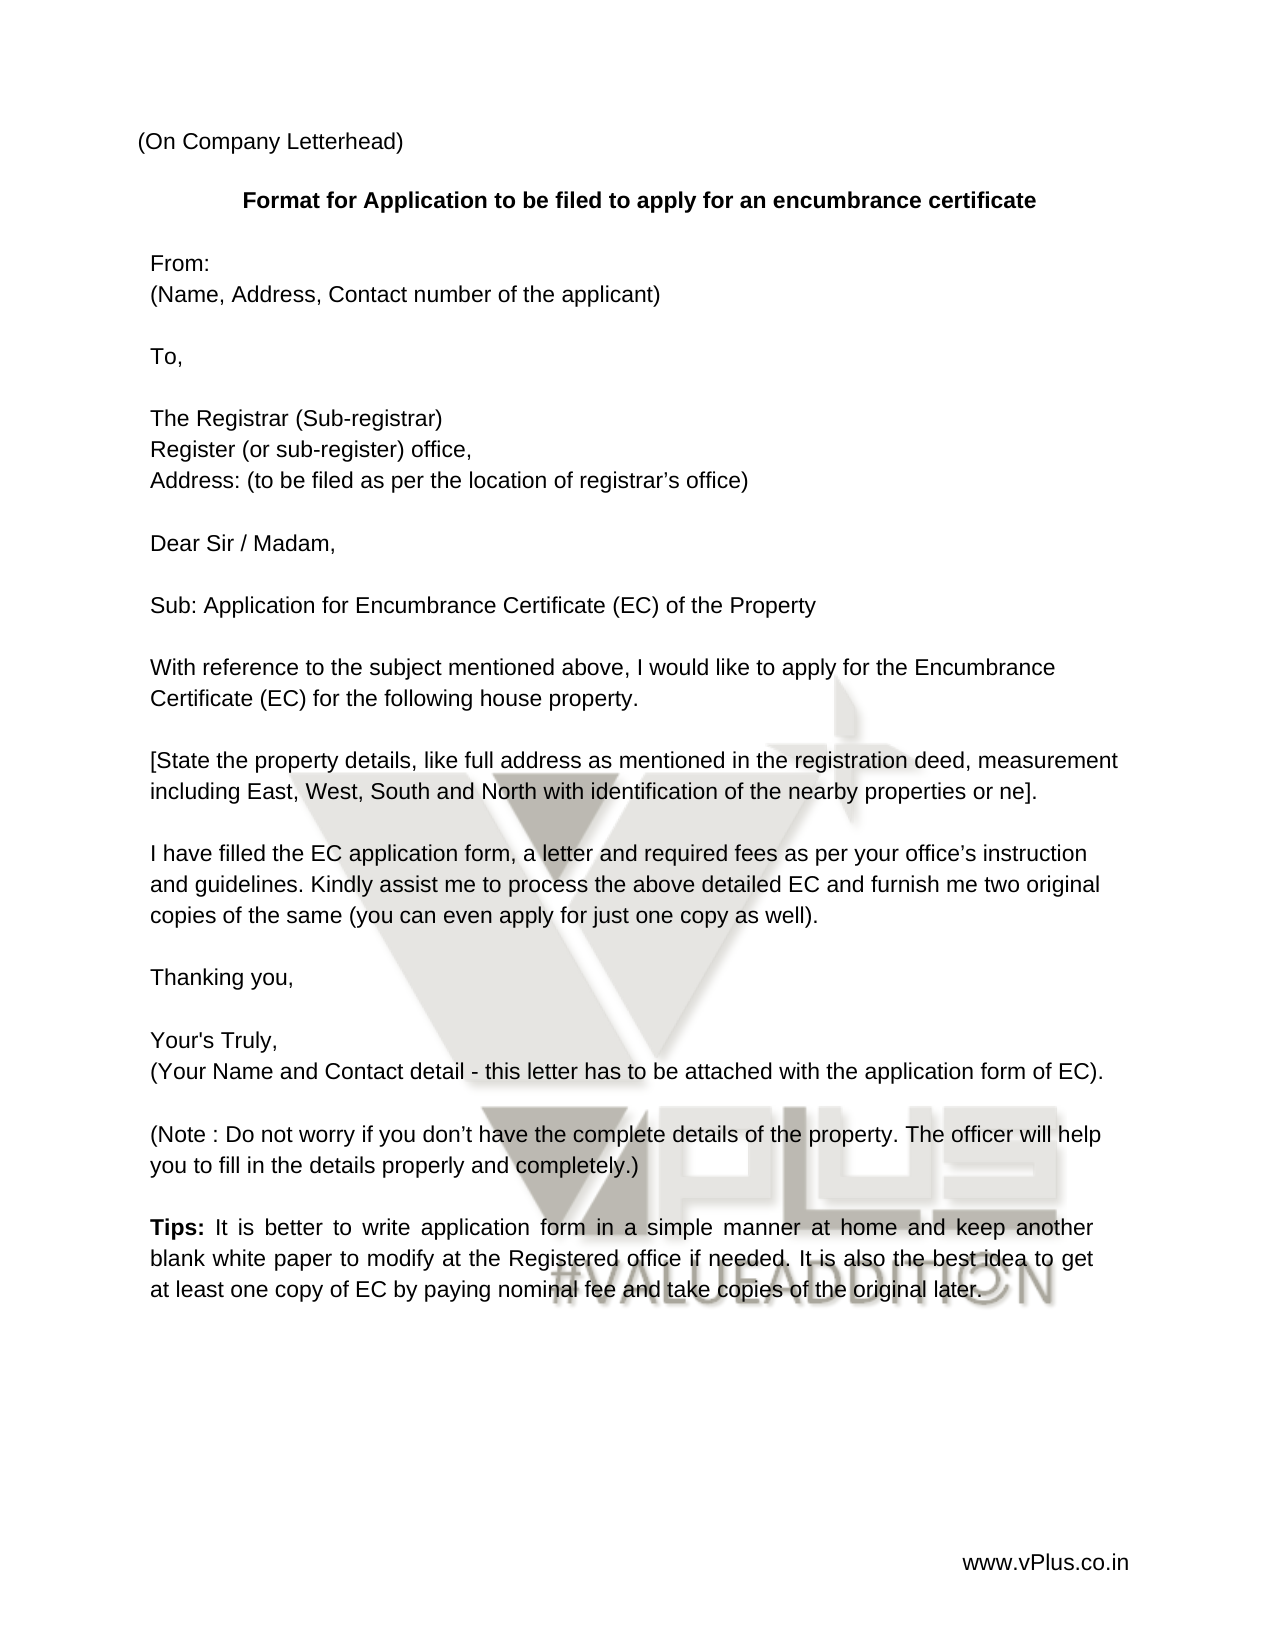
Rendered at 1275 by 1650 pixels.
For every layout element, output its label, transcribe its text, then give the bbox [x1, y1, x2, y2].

text Address: (to be filed as per the location of registrar’s office) Dear Sir / Madam, [150, 467, 751, 556]
text (Name, Address, Contact number of the applicant) To, [150, 281, 663, 369]
text (Note : Do not worry if you don’t have the complete details of the property. The officer will help you to fill in the details properly and completely.) [150, 1121, 1129, 1178]
text The Registrar (Sub-registrar) Register (or sub-register) office, [150, 405, 526, 463]
text From: [150, 249, 1129, 276]
text [State the property details, like full address as mentioned in the registration deed, measurement including East, West, South and North with identification of the nearby properties or ne]. [150, 747, 1129, 804]
text I have filled the EC application form, a letter and required fees as per your office’s instruction and guidelines. Kindly assist me to process the above detailed EC and furnish me two original copies of the same (you can even apply for just one copy as well). [150, 840, 1124, 929]
text Sub: Application for Encumbrance Certificate (EC) of the Property [150, 592, 1129, 618]
text Thanking you, Your's Truly, [150, 936, 296, 1061]
text With reference to the subject mentioned above, I would like to apply for the Encumbrance Certificate (EC) for the following house property. [150, 654, 1129, 711]
text Tips: It is better to write application form in a simple manner at home and keep another blank white paper to modify at the Registered office if needed. It is also the best idea to get at least one copy of EC by paying nominal fee and take copies of the original later. [150, 1214, 1094, 1302]
text Format for Application to be filed to apply for an encumbrance certificate [242, 187, 1129, 213]
text (Your Name and Contact detail - this letter has to be attached with the application form of EC). [150, 1061, 1129, 1084]
